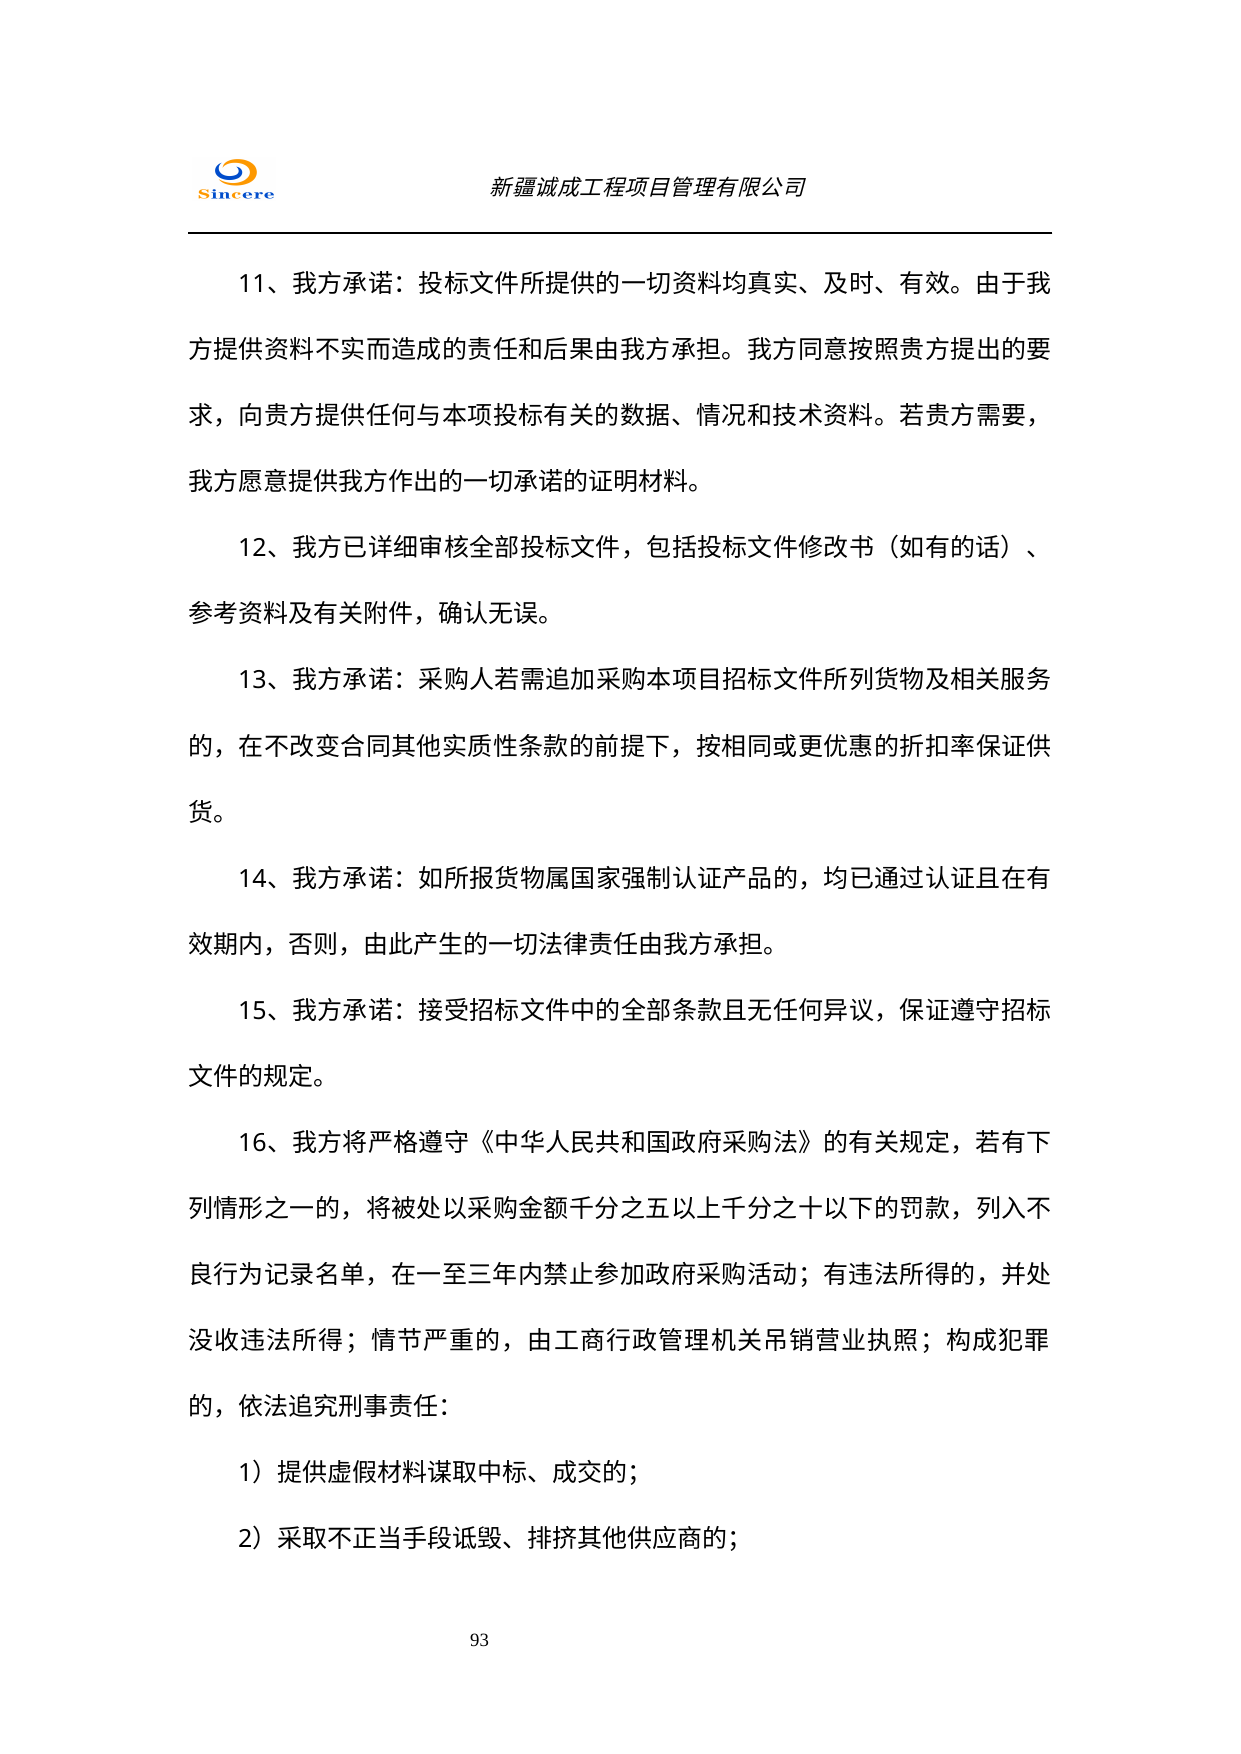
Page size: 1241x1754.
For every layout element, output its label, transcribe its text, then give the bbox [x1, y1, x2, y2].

text 1）提供虚假材料谋取中标、成交的； [188, 1437, 1052, 1503]
picture [192, 157, 277, 201]
text 16、我方将严格遵守《中华人民共和国政府采购法》的有关规定，若有下列情形之一的，将被处以采购金额千分之五以上千分之十以下的罚款，列入不良行为记录名单，在一至三年内禁止参加政府采购活动；有违法所得的，并处没收违法所得；情节严重的，由工商行政管理机关吊销营业执照；构成犯罪的，依法追究刑事责任： [188, 1107, 1052, 1437]
text 14、我方承诺：如所报货物属国家强制认证产品的，均已通过认证且在有效期内，否则，由此产生的一切法律责任由我方承担。 [188, 843, 1052, 975]
text 11、我方承诺：投标文件所提供的一切资料均真实、及时、有效。由于我方提供资料不实而造成的责任和后果由我方承担。我方同意按照贵方提出的要求，向贵方提供任何与本项投标有关的数据、情况和技术资料。若贵方需要，我方愿意提供我方作出的一切承诺的证明材料。 [188, 249, 1052, 513]
text 15、我方承诺：接受招标文件中的全部条款且无任何异议，保证遵守招标文件的规定。 [188, 975, 1052, 1107]
text 12、我方已详细审核全部投标文件，包括投标文件修改书（如有的话）、参考资料及有关附件，确认无误。 [188, 513, 1052, 645]
text 2）采取不正当手段诋毁、排挤其他供应商的； [188, 1503, 1052, 1569]
text 13、我方承诺：采购人若需追加采购本项目招标文件所列货物及相关服务的，在不改变合同其他实质性条款的前提下，按相同或更优惠的折扣率保证供货。 [188, 645, 1052, 843]
